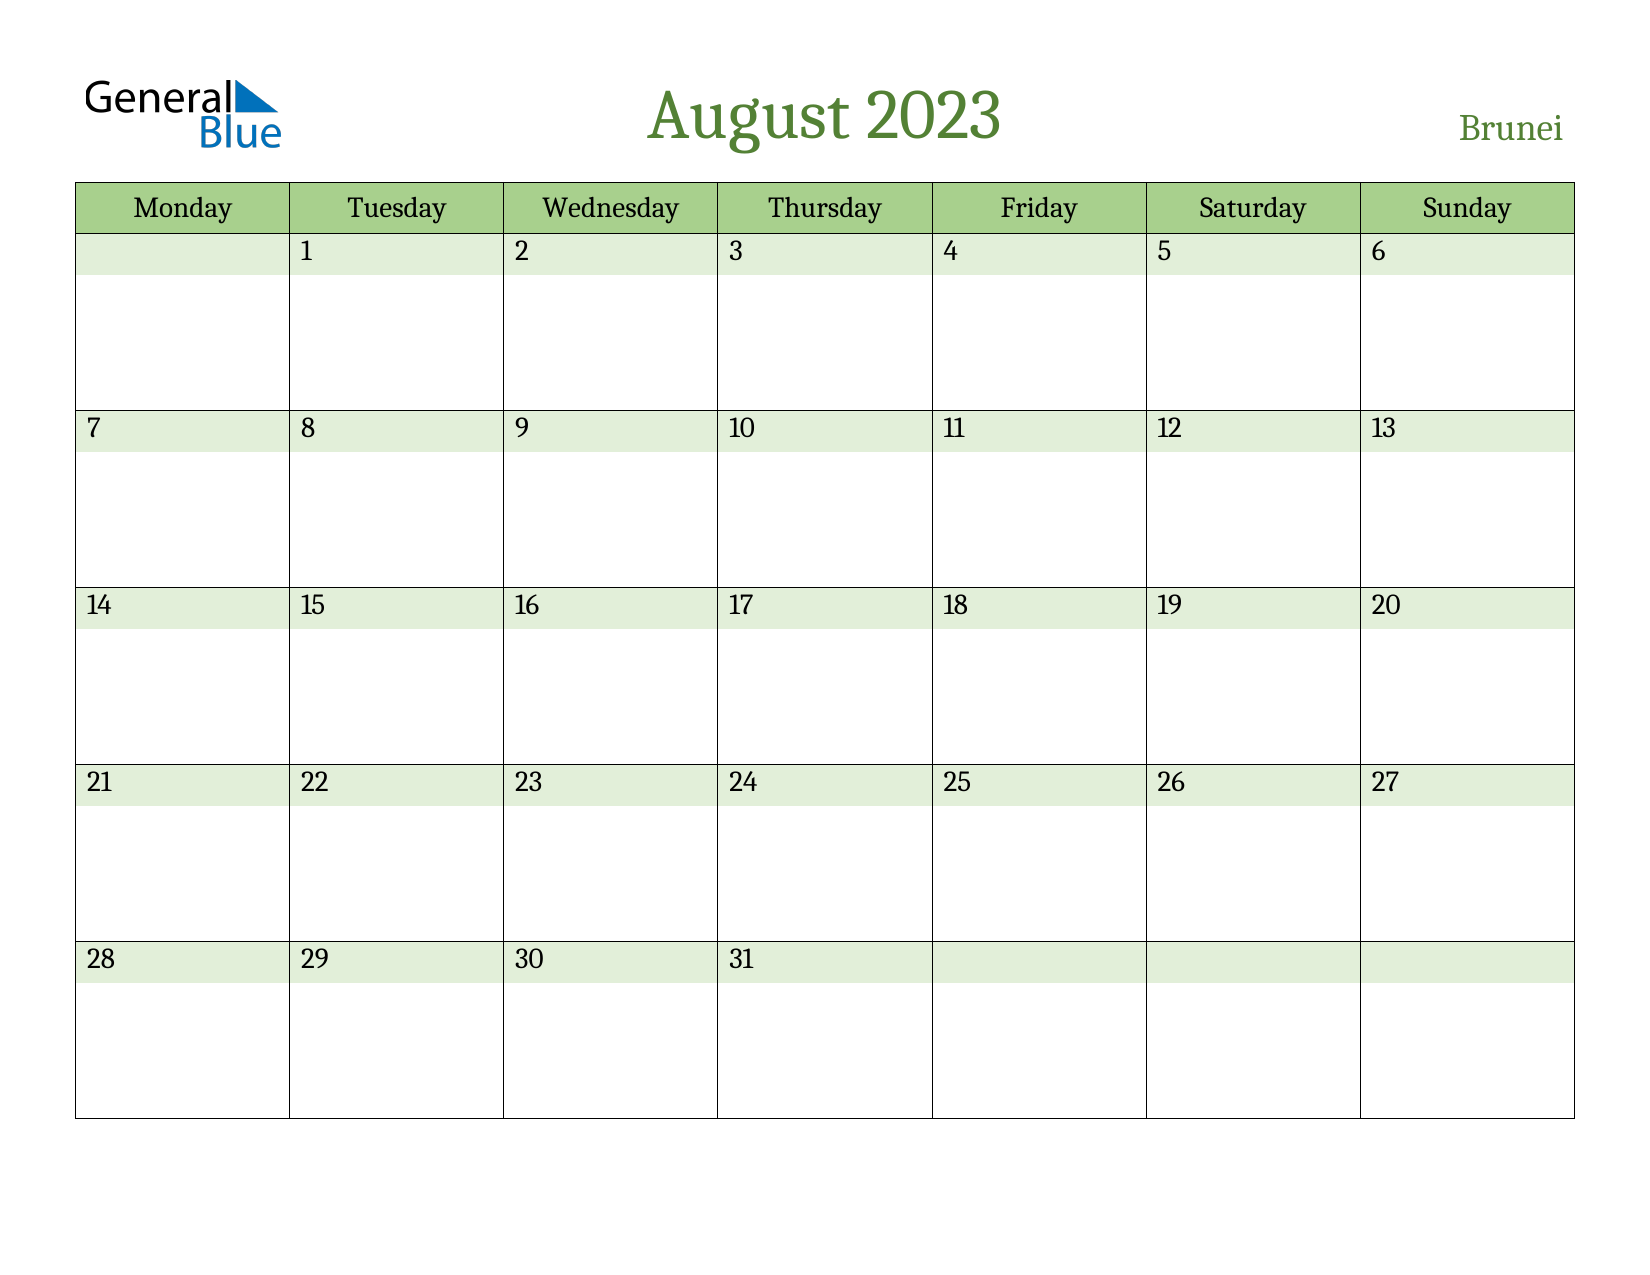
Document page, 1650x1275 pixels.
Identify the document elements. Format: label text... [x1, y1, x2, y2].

table_cell [504, 806, 717, 941]
table_cell [933, 275, 1146, 410]
table_cell 25 [933, 765, 1146, 806]
table_cell [1147, 629, 1360, 764]
table_cell [1147, 983, 1360, 1118]
table_cell 27 [1361, 765, 1574, 806]
table_cell 19 [1147, 588, 1360, 629]
table_cell 11 [933, 411, 1146, 452]
table_cell [76, 629, 289, 764]
table_header Brunei [1146, 75, 1574, 182]
table_cell [76, 234, 289, 275]
table_cell [718, 629, 932, 764]
table_cell [290, 983, 503, 1118]
table_cell [1361, 275, 1574, 410]
table_cell Saturday [1147, 183, 1360, 233]
table_cell [1361, 983, 1574, 1118]
table_cell [933, 806, 1146, 941]
table_cell 10 [718, 411, 932, 452]
table_cell [76, 452, 289, 587]
table_cell 6 [1361, 234, 1574, 275]
table_cell 5 [1147, 234, 1360, 275]
table_cell 24 [718, 765, 932, 806]
table_cell 17 [718, 588, 932, 629]
table_cell 30 [504, 942, 717, 983]
table_cell [76, 275, 289, 410]
table_cell [1361, 452, 1574, 587]
table_cell [1147, 942, 1360, 983]
table_cell [933, 629, 1146, 764]
table_cell 3 [718, 234, 932, 275]
table_cell Thursday [718, 183, 932, 233]
table_cell 26 [1147, 765, 1360, 806]
table_cell Friday [933, 183, 1146, 233]
table_cell [1361, 806, 1574, 941]
table_cell 18 [933, 588, 1146, 629]
table_cell 13 [1361, 411, 1574, 452]
table_cell [718, 806, 932, 941]
table_cell [504, 452, 717, 587]
table_cell [290, 806, 503, 941]
table_cell 1 [290, 234, 503, 275]
table_cell 29 [290, 942, 503, 983]
table_cell Monday [76, 183, 289, 233]
table_cell 2 [504, 234, 717, 275]
table_cell 9 [504, 411, 717, 452]
table_cell [718, 452, 932, 587]
table_cell 31 [718, 942, 932, 983]
table_cell 23 [504, 765, 717, 806]
table_cell 4 [933, 234, 1146, 275]
table_cell [504, 275, 717, 410]
table_header [76, 75, 503, 182]
table_cell Tuesday [290, 183, 503, 233]
table_cell [1147, 275, 1360, 410]
table_cell [718, 275, 932, 410]
table_cell [76, 806, 289, 941]
table_cell [504, 983, 717, 1118]
table_cell 20 [1361, 588, 1574, 629]
table_cell [290, 452, 503, 587]
table_cell [76, 983, 289, 1118]
picture [86, 80, 281, 148]
table_cell 15 [290, 588, 503, 629]
table_cell 14 [76, 588, 289, 629]
table_cell 8 [290, 411, 503, 452]
table_cell [1361, 942, 1574, 983]
table_cell [718, 983, 932, 1118]
table_cell [1361, 629, 1574, 764]
table_header August 2023 [504, 75, 1146, 182]
table_cell [933, 983, 1146, 1118]
table_cell [290, 275, 503, 410]
table_cell [1147, 806, 1360, 941]
table_cell 16 [504, 588, 717, 629]
table_cell 21 [76, 765, 289, 806]
table_cell 12 [1147, 411, 1360, 452]
table_cell 7 [76, 411, 289, 452]
table_cell Sunday [1361, 183, 1574, 233]
table_cell 22 [290, 765, 503, 806]
table_cell [933, 942, 1146, 983]
table_cell [1147, 452, 1360, 587]
table_cell 28 [76, 942, 289, 983]
table_cell [933, 452, 1146, 587]
table_cell [504, 629, 717, 764]
table_cell Wednesday [504, 183, 717, 233]
table_cell [290, 629, 503, 764]
